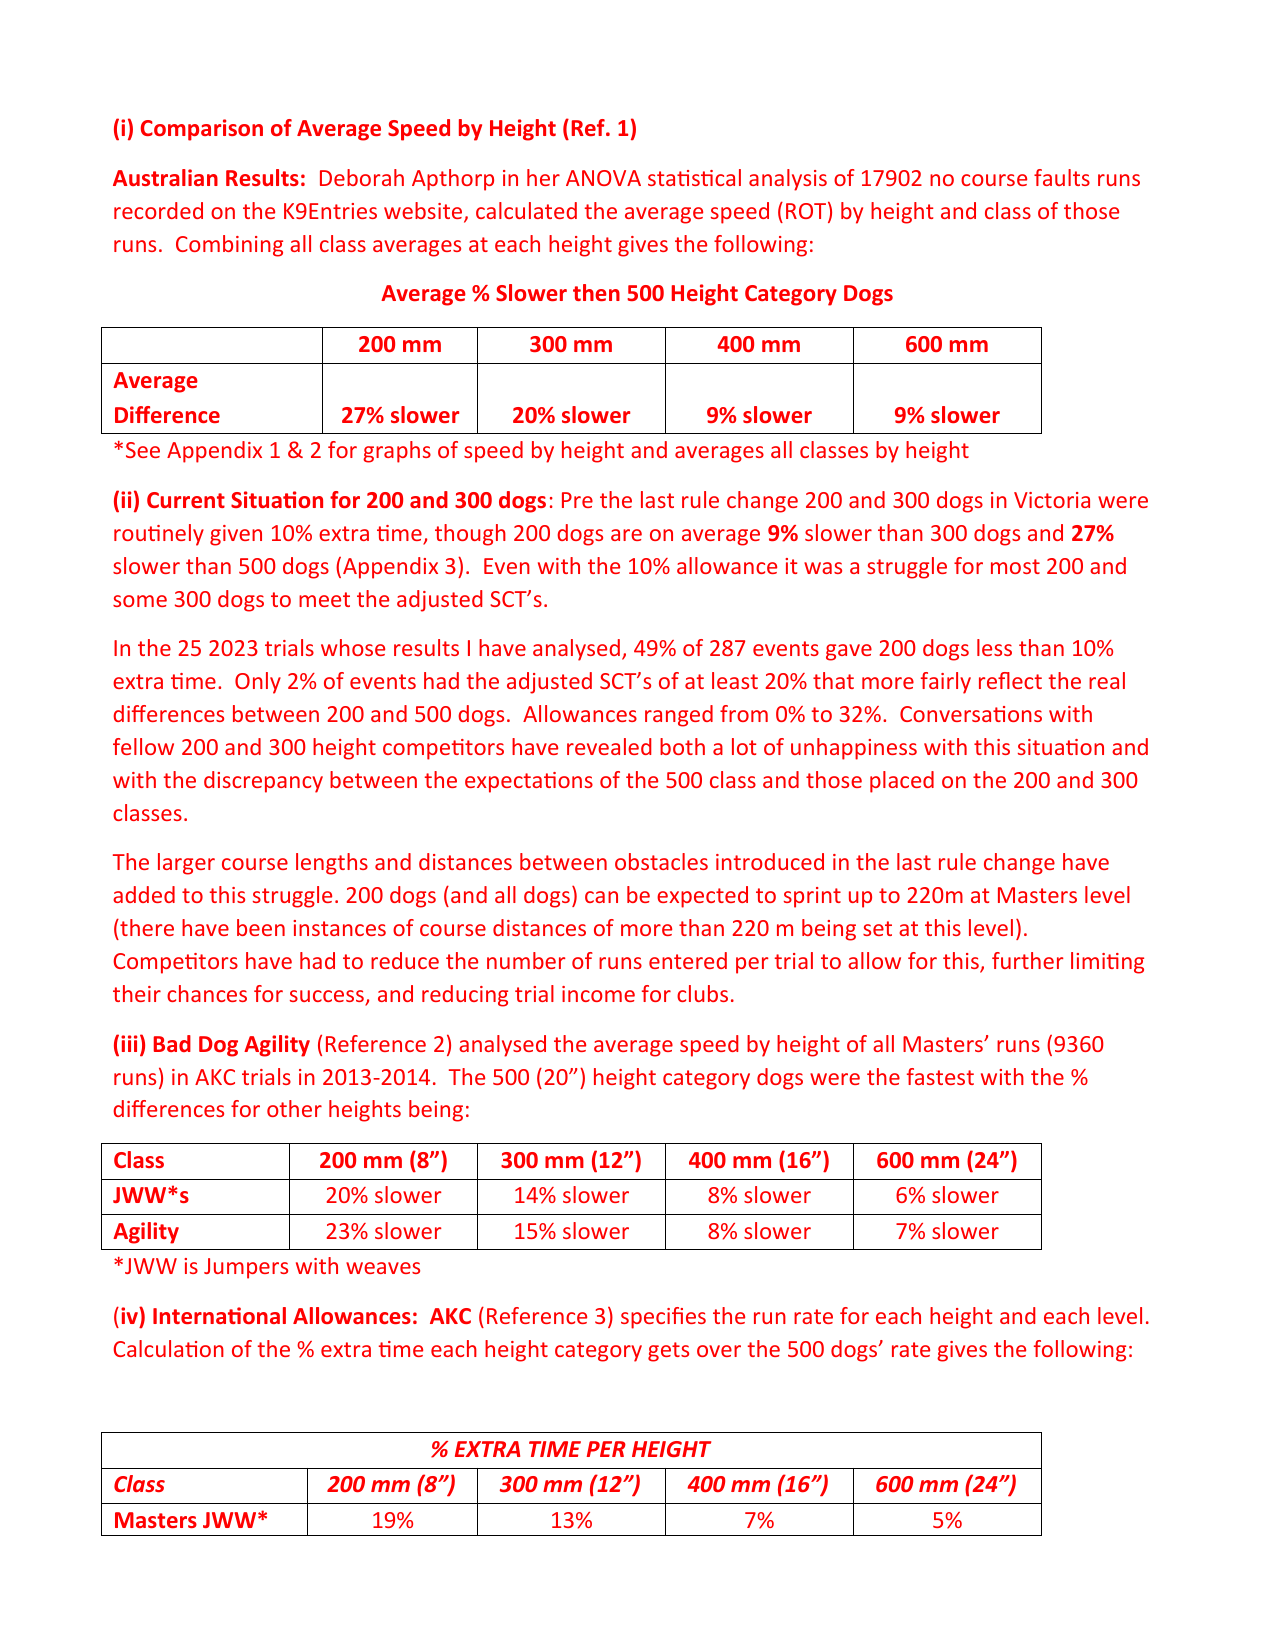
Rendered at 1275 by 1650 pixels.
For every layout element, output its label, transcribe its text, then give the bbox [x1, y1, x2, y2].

text Australian Results: Deborah Apthorp in her ANOVA statistical analysis of 17902 no course faults runs recorded on the K9Entries website, calculated the average speed (ROT) by height and class of those runs. Combining all class averages at each height gives the following: [112, 162, 1162, 258]
text (i) Comparison of Average Speed by Height (Ref. 1) [112, 112, 1162, 143]
table_header 600 mm (24”) [854, 1144, 1041, 1178]
table_cell 23% slower [290, 1215, 477, 1249]
table_cell 9% slower [854, 364, 1041, 433]
table_header 400 mm (16”) [666, 1144, 853, 1178]
table_cell 19% [308, 1504, 477, 1534]
text The larger course lengths and distances between obstacles introduced in the last rule change have added to this struggle. 200 dogs (and all dogs) can be expected to sprint up to 220m at Masters level (there have been instances of course distances of more than 220 m being set at this level). Competitors have had to reduce the number of runs entered per trial to allow for this, further limiting their chances for success, and reducing trial income for clubs. [112, 846, 1162, 1009]
table_cell 6% slower [854, 1180, 1041, 1214]
table_header 600 mm [854, 328, 1041, 363]
table_cell 20% slower [478, 364, 665, 433]
table_cell 400 mm (16”) [666, 1469, 853, 1503]
table_header 300 mm [478, 328, 665, 363]
text *JWW is Jumpers with weaves [112, 1250, 1162, 1281]
table_cell Masters JWW* [102, 1504, 307, 1534]
table_cell 14% slower [478, 1180, 665, 1214]
text (iv) International Allowances: AKC (Reference 3) specifies the run rate for each height and each level. Calculation of the % extra time each height category gets over the 500 dogs’ rate gives the following: [112, 1300, 1162, 1363]
table_cell 7% [666, 1504, 853, 1534]
table_cell 20% slower [290, 1180, 477, 1214]
table_cell Average Difference [102, 364, 322, 433]
table_header [102, 328, 322, 363]
text (iii) Bad Dog Agility (Reference 2) analysed the average speed by height of all Masters’ runs (9360 runs) in AKC trials in 2013-2014. The 500 (20”) height category dogs were the fastest with the % differences for other heights being: [112, 1028, 1162, 1124]
table_header Class [102, 1144, 289, 1178]
table_cell 300 mm (12”) [478, 1469, 665, 1503]
table_cell 7% slower [854, 1215, 1041, 1249]
table_cell JWW*s [102, 1180, 289, 1214]
table_header % EXTRA TIME PER HEIGHT [102, 1433, 1041, 1467]
text In the 25 2023 trials whose results I have analysed, 49% of 287 events gave 200 dogs less than 10% extra time. Only 2% of events had the adjusted SCT’s of at least 20% that more fairly reflect the real differences between 200 and 500 dogs. Allowances ranged from 0% to 32%. Conversations with fellow 200 and 300 height competitors have revealed both a lot of unhappiness with this situation and with the discrepancy between the expectations of the 500 class and those placed on the 200 and 300 classes. [112, 632, 1162, 827]
table_cell 13% [478, 1504, 665, 1534]
table_cell 27% slower [323, 364, 477, 433]
table_header 200 mm (8”) [290, 1144, 477, 1178]
table_header 200 mm [323, 328, 477, 363]
table_cell Class [102, 1469, 307, 1503]
table_cell 8% slower [666, 1180, 853, 1214]
table_header 400 mm [666, 328, 853, 363]
table_cell 15% slower [478, 1215, 665, 1249]
table_cell 9% slower [666, 364, 853, 433]
table_cell 200 mm (8”) [308, 1469, 477, 1503]
table_cell Agility [102, 1215, 289, 1249]
table_cell 600 mm (24”) [854, 1469, 1041, 1503]
table_cell 5% [854, 1504, 1041, 1534]
text (ii) Current Situation for 200 and 300 dogs: Pre the last rule change 200 and 300 dogs in Victoria were routinely given 10% extra time, though 200 dogs are on average 9% slower than 300 dogs and 27% slower than 500 dogs (Appendix 3). Even with the 10% allowance it was a struggle for most 200 and some 300 dogs to meet the adjusted SCT’s. [112, 484, 1162, 613]
text *See Appendix 1 & 2 for graphs of speed by height and averages all classes by height [112, 434, 1162, 465]
table_header 300 mm (12”) [478, 1144, 665, 1178]
text Average % Slower then 500 Height Category Dogs [112, 277, 1162, 308]
table_cell 8% slower [666, 1215, 853, 1249]
